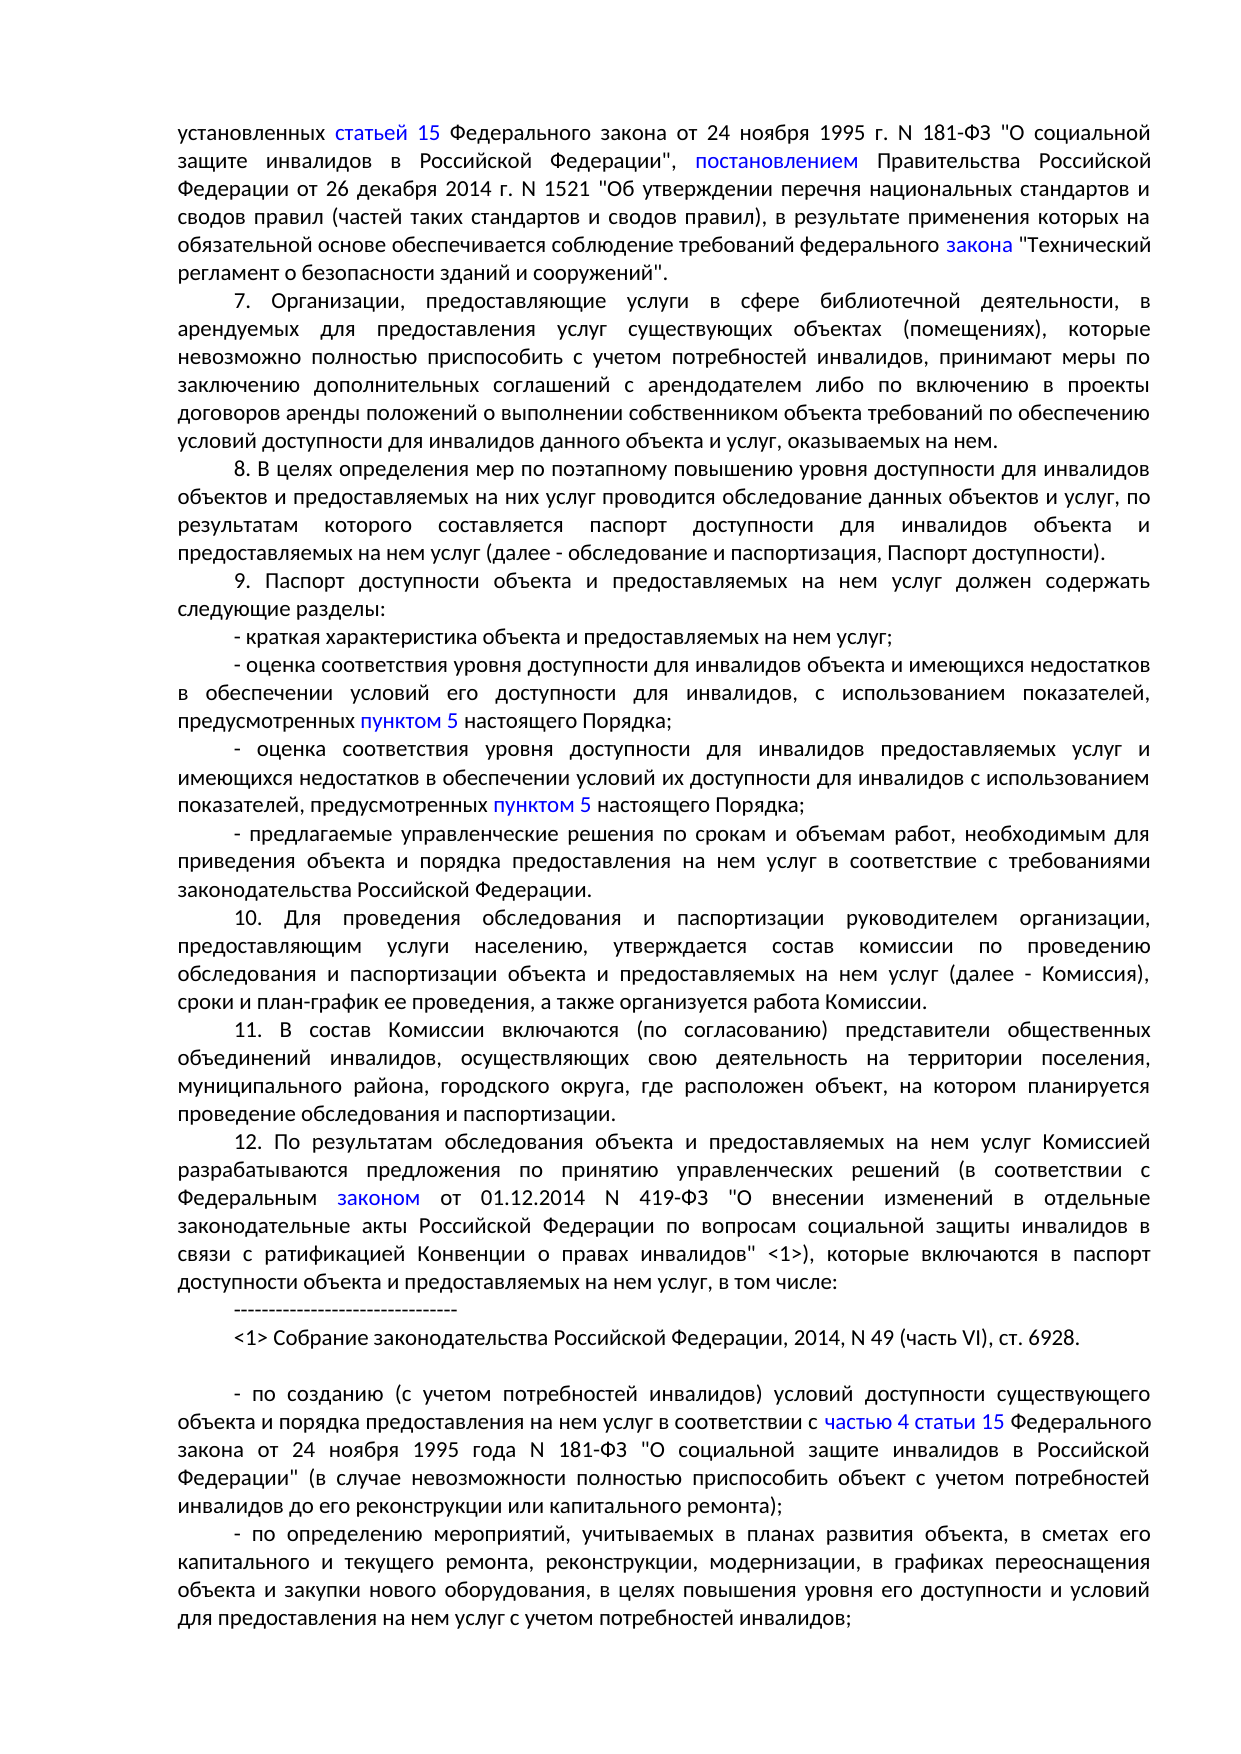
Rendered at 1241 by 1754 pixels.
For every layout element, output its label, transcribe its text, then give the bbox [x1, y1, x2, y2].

text -------------------------------- [177, 1295, 1152, 1323]
text 7. Организации, предоставляющие услуги в сфере библиотечной деятельности, в арендуемых для предоставления услуг существующих объектах (помещениях), которые невозможно полностью приспособить с учетом потребностей инвалидов, принимают меры по заключению дополнительных соглашений с арендодателем либо по включению в проекты договоров аренды положений о выполнении собственником объекта требований по обеспечению условий доступности для инвалидов данного объекта и услуг, оказываемых на нем. [177, 286, 1152, 454]
text - по определению мероприятий, учитываемых в планах развития объекта, в сметах его капитального и текущего ремонта, реконструкции, модернизации, в графиках переоснащения объекта и закупки нового оборудования, в целях повышения уровня его доступности и условий для предоставления на нем услуг с учетом потребностей инвалидов; [177, 1519, 1152, 1631]
text - краткая характеристика объекта и предоставляемых на нем услуг; [177, 622, 1152, 651]
text 12. По результатам обследования объекта и предоставляемых на нем услуг Комиссией разрабатываются предложения по принятию управленческих решений (в соответствии с Федеральным законом от 01.12.2014 N 419-ФЗ "О внесении изменений в отдельные законодательные акты Российской Федерации по вопросам социальной защиты инвалидов в связи с ратификацией Конвенции о правах инвалидов" <1>), которые включаются в паспорт доступности объекта и предоставляемых на нем услуг, в том числе: [177, 1127, 1152, 1295]
text - по созданию (с учетом потребностей инвалидов) условий доступности существующего объекта и порядка предоставления на нем услуг в соответствии с частью 4 статьи 15 Федерального закона от 24 ноября 1995 года N 181-ФЗ "О социальной защите инвалидов в Российской Федерации" (в случае невозможности полностью приспособить объект с учетом потребностей инвалидов до его реконструкции или капитального ремонта); [177, 1379, 1152, 1519]
text <1> Собрание законодательства Российской Федерации, 2014, N 49 (часть VI), ст. 6928. [177, 1323, 1152, 1351]
text 9. Паспорт доступности объекта и предоставляемых на нем услуг должен содержать следующие разделы: [177, 566, 1152, 622]
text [177, 118, 1152, 286]
text 8. В целях определения мер по поэтапному повышению уровня доступности для инвалидов объектов и предоставляемых на них услуг проводится обследование данных объектов и услуг, по результатам которого составляется паспорт доступности для инвалидов объекта и предоставляемых на нем услуг (далее - обследование и паспортизация, Паспорт доступности). [177, 454, 1152, 566]
text 11. В состав Комиссии включаются (по согласованию) представители общественных объединений инвалидов, осуществляющих свою деятельность на территории поселения, муниципального района, городского округа, где расположен объект, на котором планируется проведение обследования и паспортизации. [177, 1015, 1152, 1127]
text - предлагаемые управленческие решения по срокам и объемам работ, необходимым для приведения объекта и порядка предоставления на нем услуг в соответствие с требованиями законодательства Российской Федерации. [177, 819, 1152, 903]
text - оценка соответствия уровня доступности для инвалидов объекта и имеющихся недостатков в обеспечении условий его доступности для инвалидов, с использованием показателей, предусмотренных пунктом 5 настоящего Порядка; [177, 651, 1152, 734]
text 10. Для проведения обследования и паспортизации руководителем организации, предоставляющим услуги населению, утверждается состав комиссии по проведению обследования и паспортизации объекта и предоставляемых на нем услуг (далее - Комиссия), сроки и план-график ее проведения, а также организуется работа Комиссии. [177, 903, 1152, 1015]
text - оценка соответствия уровня доступности для инвалидов предоставляемых услуг и имеющихся недостатков в обеспечении условий их доступности для инвалидов с использованием показателей, предусмотренных пунктом 5 настоящего Порядка; [177, 734, 1152, 819]
